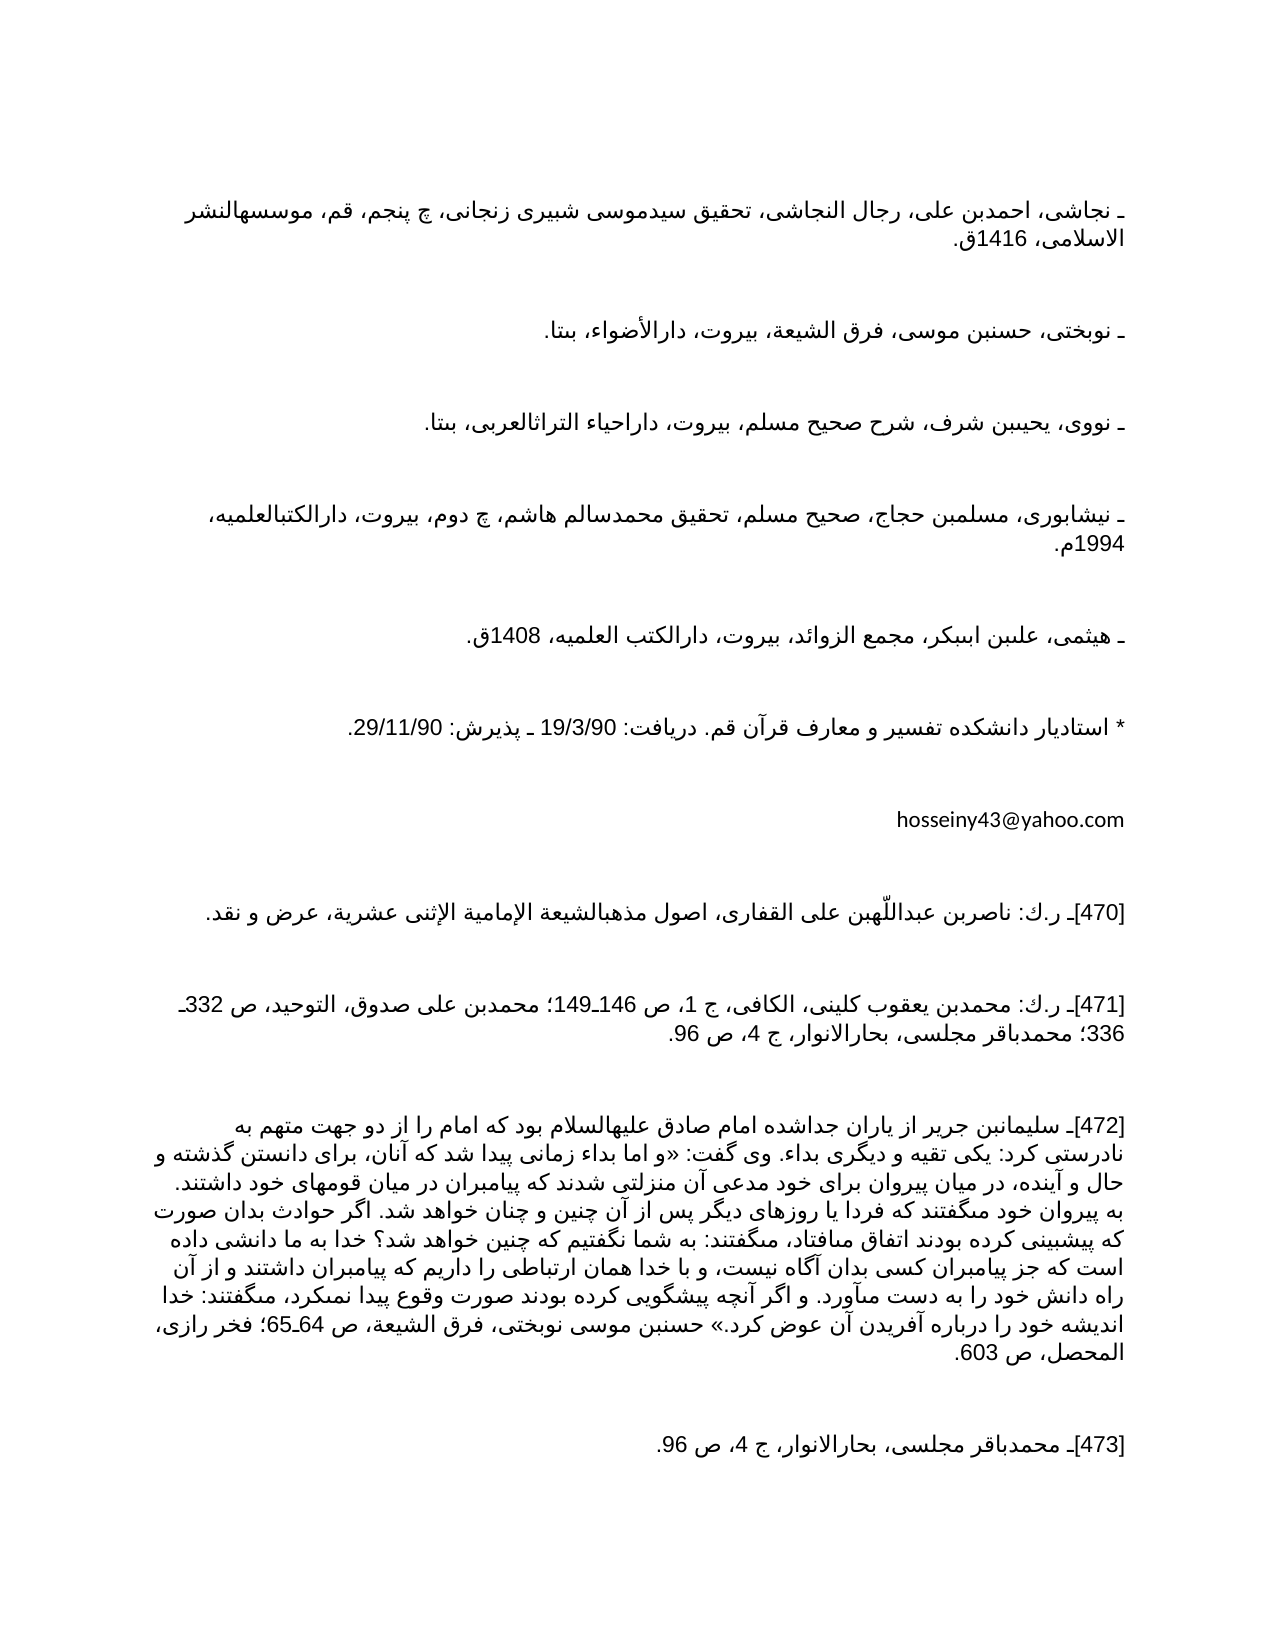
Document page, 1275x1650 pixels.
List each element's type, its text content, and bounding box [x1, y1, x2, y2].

text [472]ـ سليمان‏بن جرير از ياران جداشده امام صادق عليه‏السلام بود كه امام را از دو جهت متهم به نادرستى كرد: يكى تقيه و ديگرى بداء. وى گفت: «و اما بداء زمانى پيدا شد كه آنان، براى دانستن گذشته و حال و آينده، در ميان پيروان براى خود مدعى آن منزلتى شدند كه پيامبران در ميان قوم‏هاى خود داشتند. به پيروان خود مى‏گفتند كه فردا يا روزهاى ديگر پس از آن چنين و چنان خواهد شد. اگر حوادث بدان صورت كه پيش‏بينى كرده بودند اتفاق مى‏افتاد، مى‏گفتند: به شما نگفتيم كه چنين خواهد شد؟ خدا به ما دانشى داده است كه جز پيامبران كسى بدان آگاه نيست، و با خدا همان ارتباطى را داريم كه پيامبران داشتند و از آن راه دانش خود را به دست مى‏آورد. و اگر آنچه پيش‏گويى كرده بودند صورت وقوع پيدا نمى‏كرد، مى‏گفتند: خدا انديشه خود را درباره آفريدن آن عوض كرد.» حسن‏بن موسى نوبختى، فرق الشيعة، ص 64ـ65؛ فخر رازى، المحصل، ص 603. [150, 1112, 1125, 1366]
text ـ نجاشى، احمدبن على، رجال النجاشى، تحقيق سيدموسى شبيرى زنجانى، چ پنجم، قم، موسسه‏النشر الاسلامى، 1416ق. [150, 197, 1125, 252]
text ـ هيثمى، على‏بن ابى‏بكر، مجمع الزوائد، بيروت، دارالكتب العلميه، 1408ق. [150, 622, 1125, 648]
text [471]ـ ر.ك: محمدبن يعقوب كلينى، الكافى، ج 1، ص 146ـ149؛ محمدبن على صدوق، التوحيد، ص 332ـ336؛ محمدباقر مجلسى، بحارالانوار، ج 4، ص 96. [150, 991, 1125, 1046]
text ـ نوبختى، حسن‏بن موسى، فرق الشيعة، بيروت، دارالأضواء، بى‏تا. [150, 317, 1125, 344]
text [473]ـ محمدباقر مجلسى، بحارالانوار، ج 4، ص 96. [150, 1431, 1125, 1458]
text * استاديار دانشكده تفسير و معارف قرآن قم. دريافت: 19/3/90 ـ پذيرش: 29/11/90. [150, 714, 1125, 740]
text ـ نيشابورى، مسلم‏بن حجاج، صحيح مسلم، تحقيق محمدسالم هاشم، چ دوم، بيروت، دارالكتب‏العلميه، 1994م. [150, 501, 1125, 556]
text ـ نووى، يحيى‏بن شرف، شرح صحيح مسلم، بيروت، داراحياء التراث‏العربى، بى‏تا. [150, 409, 1125, 436]
text hosseiny43@yahoo.com [150, 806, 1125, 834]
text [470]ـ ر.ك: ناصربن عبداللّه‏بن على القفارى، اصول مذهب‏الشيعة الإمامية الإثنى عشرية، عرض و نقد. [150, 899, 1125, 926]
